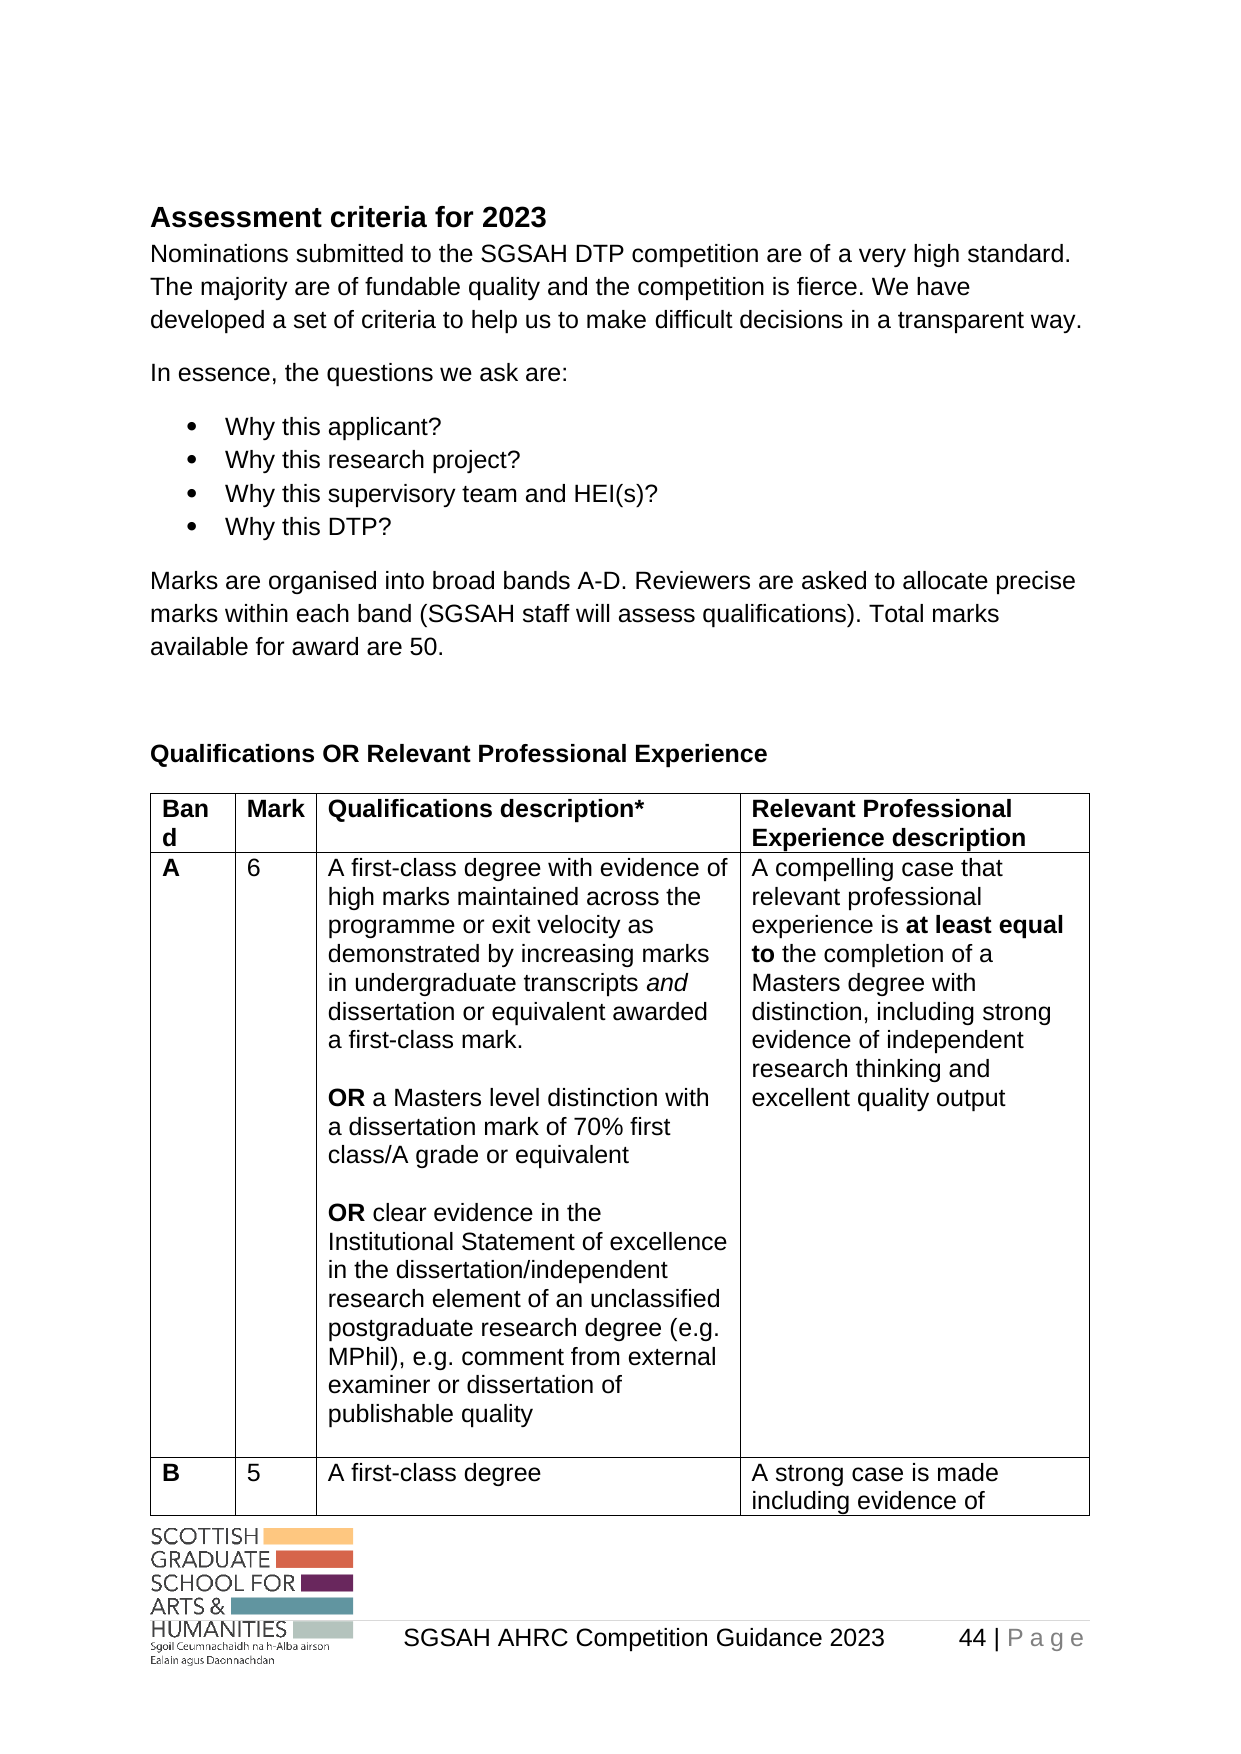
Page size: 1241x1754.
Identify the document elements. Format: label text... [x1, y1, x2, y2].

table_header Band [151, 794, 235, 852]
text Nominations submitted to the SGSAH DTP competition are of a very high standard. The majority are of fundable quality and the competition is fierce. We have developed a set of criteria to help us to make difficult decisions in a transparent way. [150, 238, 1090, 333]
text In essence, the questions we ask are: [150, 358, 1090, 387]
text Qualifications OR Relevant Professional Experience [150, 739, 1090, 768]
table_cell A strong case is made including evidence of independent research thinking and high-quality output [741, 1458, 1089, 1515]
table_cell B [151, 1458, 235, 1515]
picture [150, 1528, 354, 1620]
subtitle Assessment criteria for 2023 [150, 200, 1090, 233]
picture [150, 1621, 354, 1666]
table_cell A compelling case that relevant professional experience is at least equal to the completion of a Masters degree with distinction, including strong evidence of independent research thinking and excellent quality output [741, 853, 1089, 1457]
table_cell 6 [236, 853, 316, 1457]
list Why this supervisory team and HEI(s)? [187, 478, 1090, 507]
text Marks are organised into broad bands A-D. Reviewers are asked to allocate precise marks within each band (SGSAH staff will assess qualifications). Total marks available for award are 50. [150, 566, 1090, 660]
table_cell A [151, 853, 235, 1457]
list Why this research project? [187, 445, 1090, 474]
table_header Qualifications description* [317, 794, 740, 852]
table_cell A first-class degree with evidence of high marks maintained across the programme or exit velocity as demonstrated by increasing marks in undergraduate transcripts and dissertation or equivalent awarded a first-class mark. OR a Masters level distinction with a dissertation mark of 70% first class/A grade or equivalent OR clear evidence in the Institutional Statement of excellence in the dissertation/independent research element of an unclassified postgraduate research degree (e.g. MPhil), e.g. comment from external examiner or dissertation of publishable quality [317, 853, 740, 1457]
list Why this DTP? [187, 512, 1090, 541]
list Why this applicant? [187, 412, 1090, 441]
table_header Mark [236, 794, 316, 852]
table_cell 5 [236, 1458, 316, 1515]
table_header Relevant Professional Experience description [741, 794, 1089, 852]
